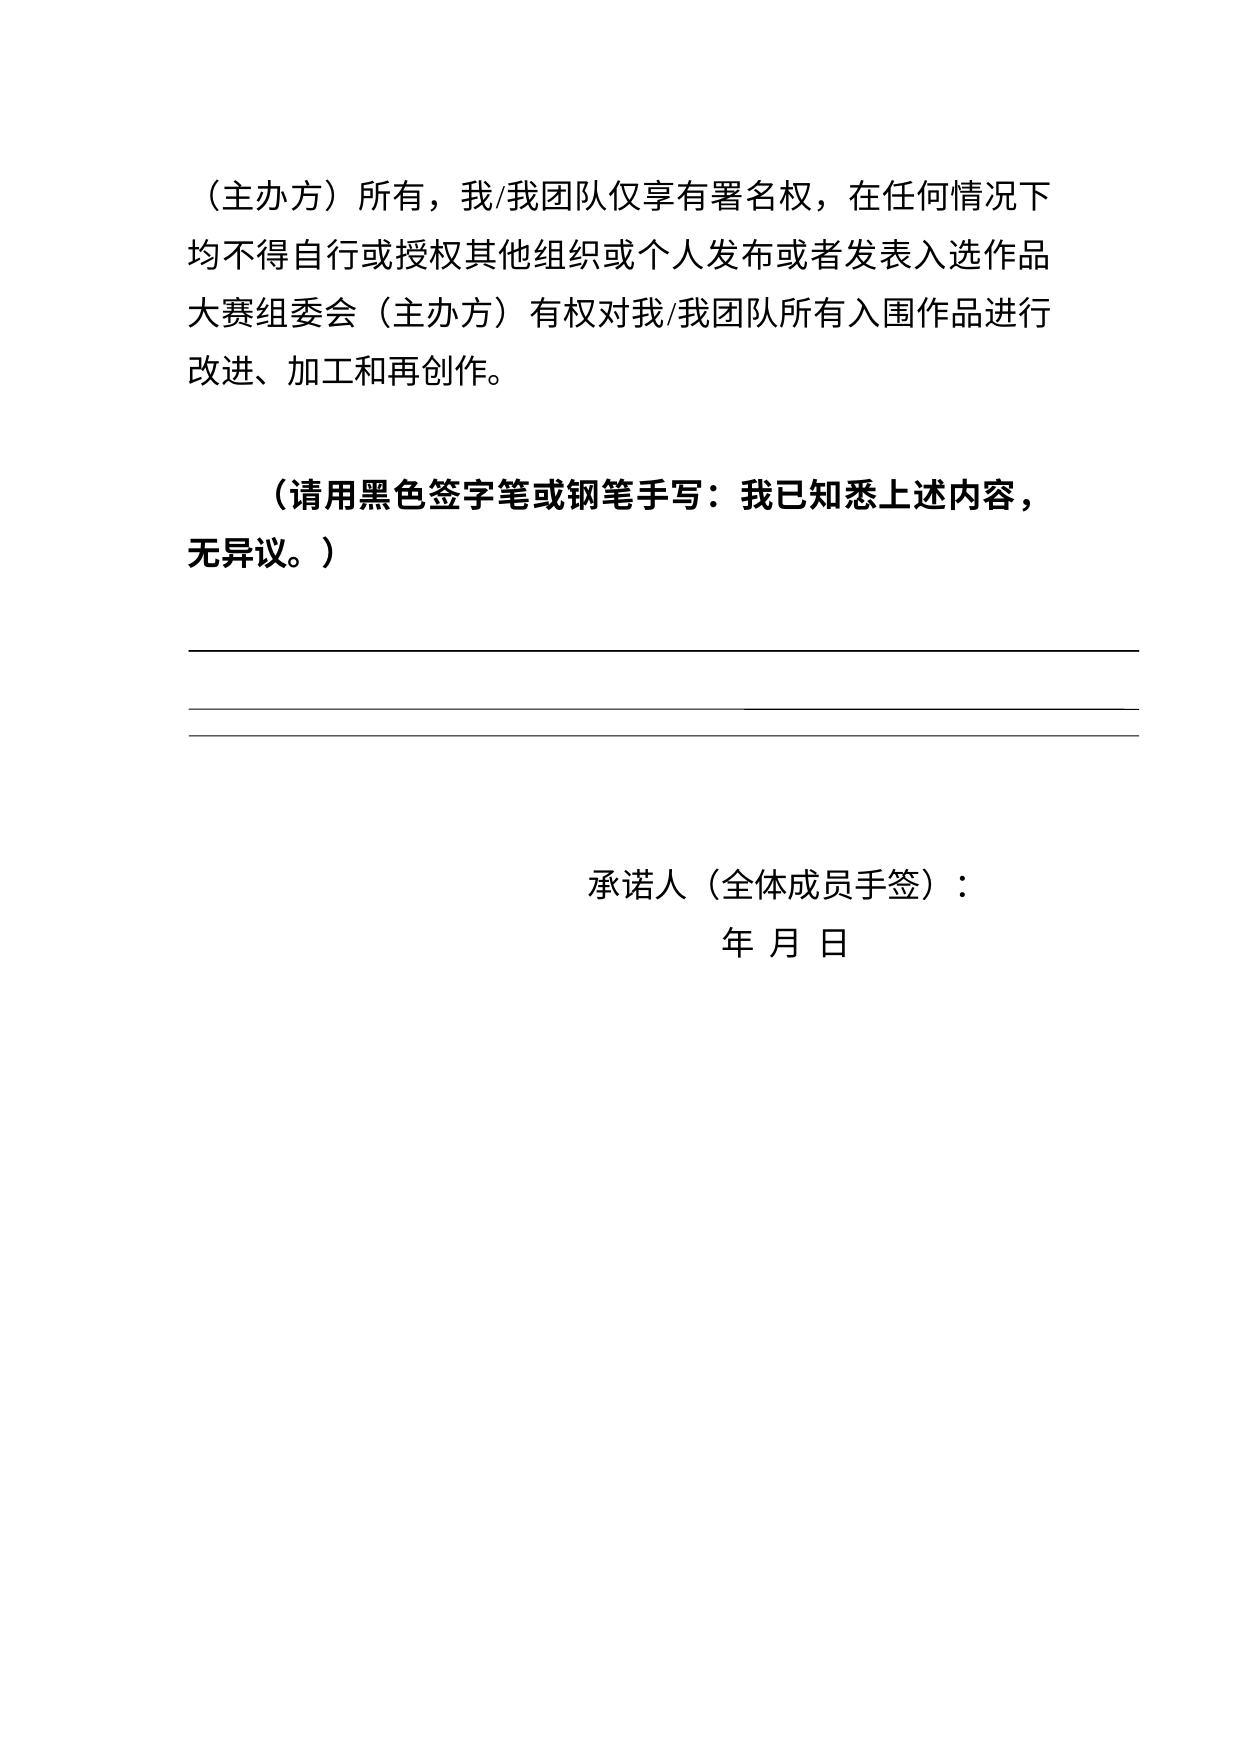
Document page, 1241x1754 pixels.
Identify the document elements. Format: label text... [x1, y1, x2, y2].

text 年 月 日 [187, 909, 1053, 967]
text （请用黑色签字笔或钢笔手写：我已知悉上述内容，无异议。） [187, 460, 1053, 577]
text 承诺人（全体成员手签）： [187, 850, 1053, 909]
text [187, 162, 1053, 395]
